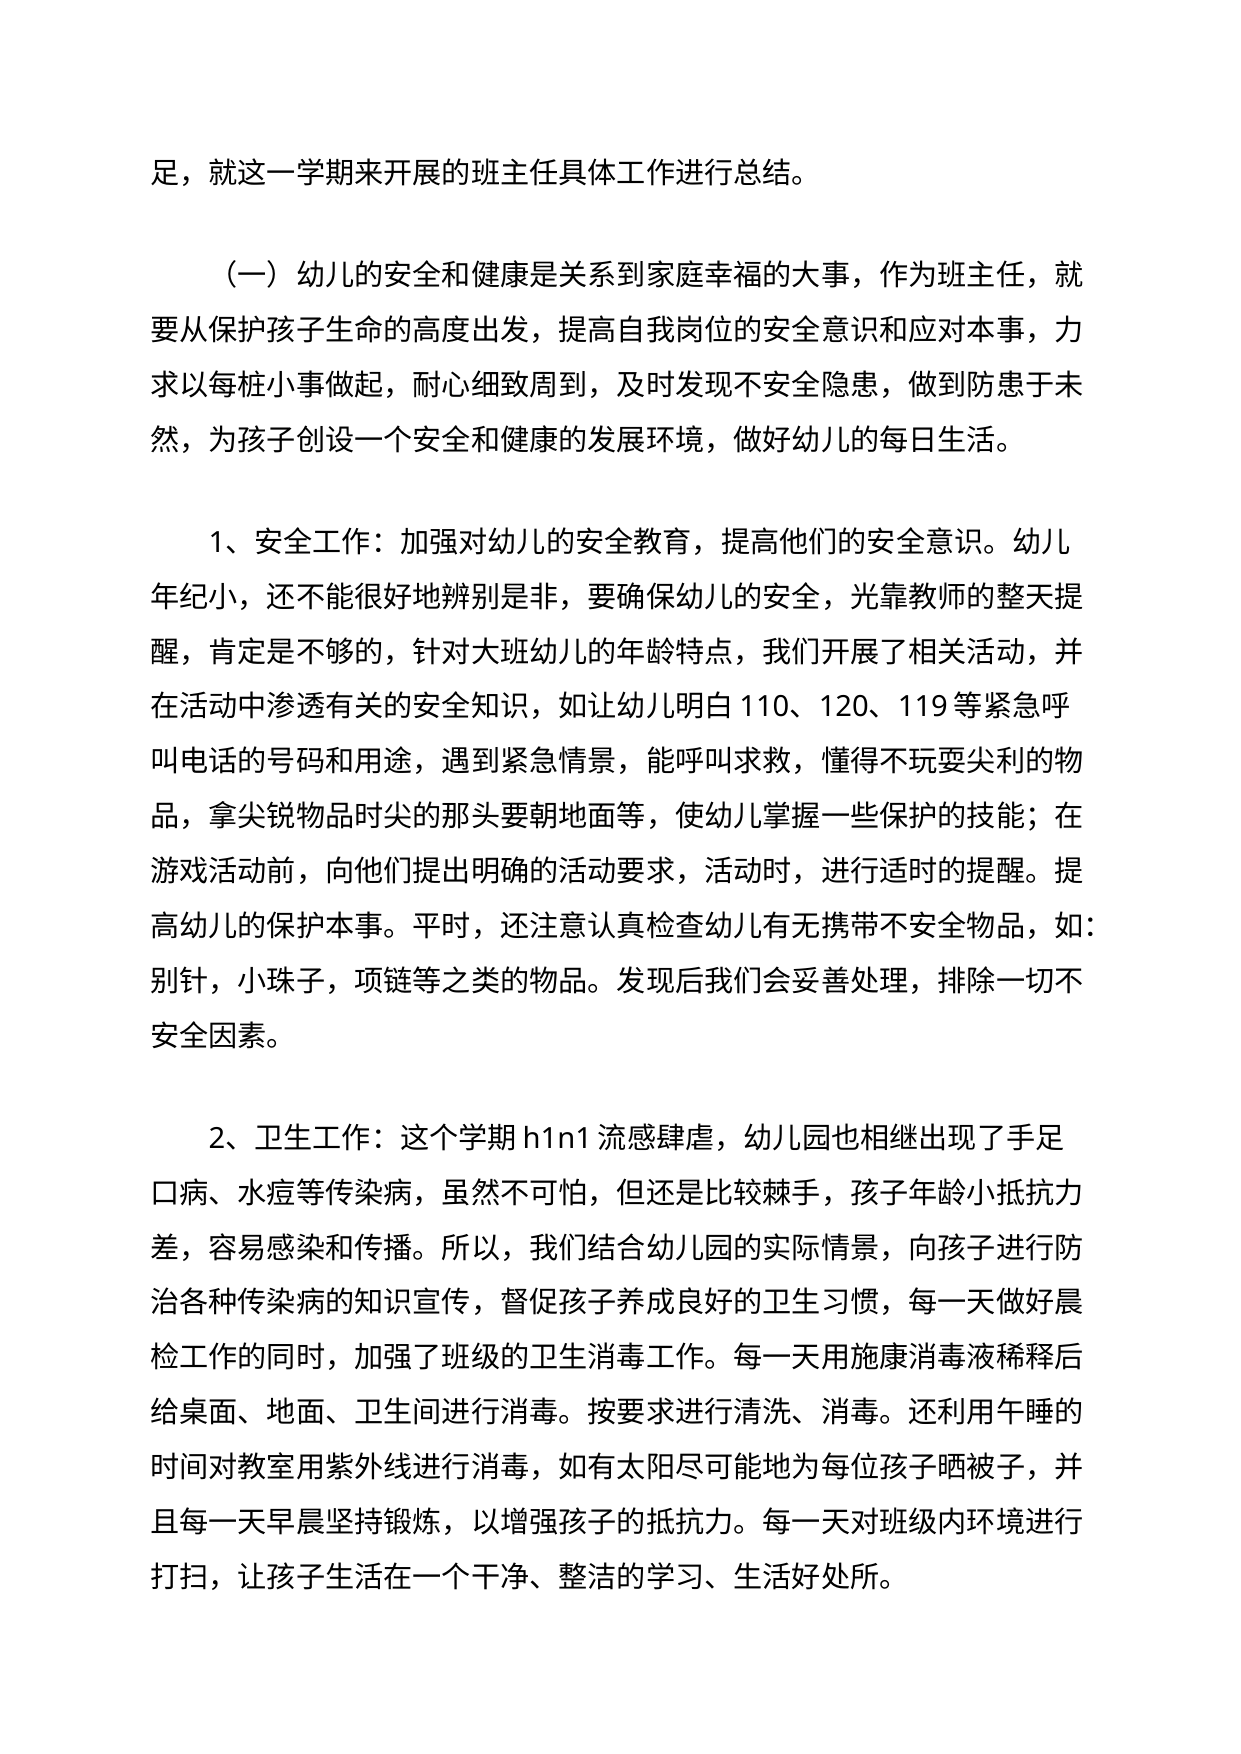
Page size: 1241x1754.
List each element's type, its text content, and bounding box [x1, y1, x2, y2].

text 2、卫生工作：这个学期h1n1流感肆虐，幼儿园也相继出现了手足口病、水痘等传染病，虽然不可怕，但还是比较棘手，孩子年龄小抵抗力差，容易感染和传播。所以，我们结合幼儿园的实际情景，向孩子进行防治各种传染病的知识宣传，督促孩子养成良好的卫生习惯，每一天做好晨检工作的同时，加强了班级的卫生消毒工作。每一天用施康消毒液稀释后给桌面、地面、卫生间进行消毒。按要求进行清洗、消毒。还利用午睡的时间对教室用紫外线进行消毒，如有太阳尽可能地为每位孩子晒被子，并且每一天早晨坚持锻炼，以增强孩子的抵抗力。每一天对班级内环境进行打扫，让孩子生活在一个干净、整洁的学习、生活好处所。 [150, 1114, 1090, 1596]
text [150, 150, 1090, 192]
text 1、安全工作：加强对幼儿的安全教育，提高他们的安全意识。幼儿年纪小，还不能很好地辨别是非，要确保幼儿的安全，光靠教师的整天提醒，肯定是不够的，针对大班幼儿的年龄特点，我们开展了相关活动，并在活动中渗透有关的安全知识，如让幼儿明白110、120、119等紧急呼叫电话的号码和用途，遇到紧急情景，能呼叫求救，懂得不玩耍尖利的物品，拿尖锐物品时尖的那头要朝地面等，使幼儿掌握一些保护的技能；在游戏活动前，向他们提出明确的活动要求，活动时，进行适时的提醒。提高幼儿的保护本事。平时，还注意认真检查幼儿有无携带不安全物品，如：别针，小珠子，项链等之类的物品。发现后我们会妥善处理，排除一切不安全因素。 [150, 518, 1090, 1055]
text （一）幼儿的安全和健康是关系到家庭幸福的大事，作为班主任，就要从保护孩子生命的高度出发，提高自我岗位的安全意识和应对本事，力求以每桩小事做起，耐心细致周到，及时发现不安全隐患，做到防患于未然，为孩子创设一个安全和健康的发展环境，做好幼儿的每日生活。 [150, 252, 1090, 459]
